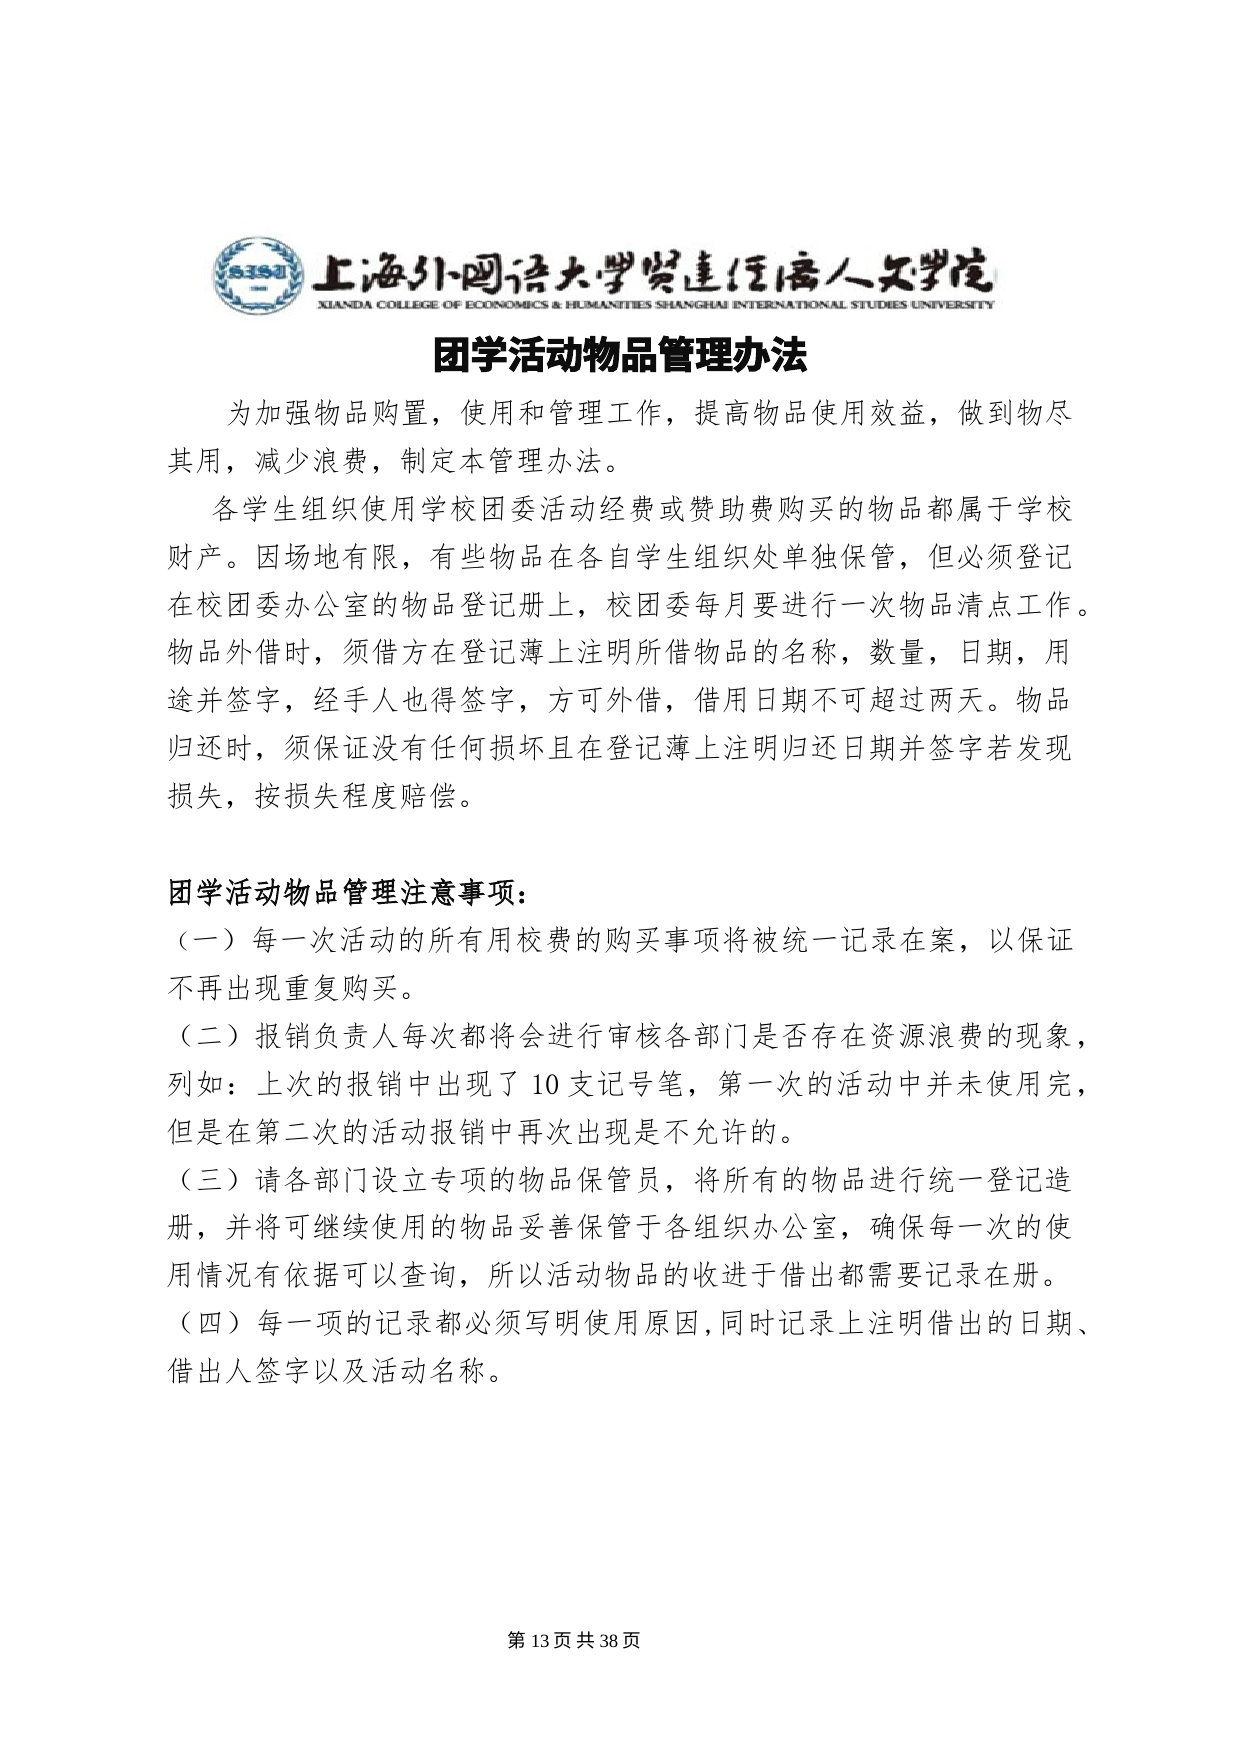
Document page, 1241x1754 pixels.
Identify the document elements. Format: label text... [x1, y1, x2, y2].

text （三）请各部门设立专项的物品保管员，将所有的物品进行统一登记造册，并将可继续使用的物品妥善保管于各组织办公室，确保每一次的使用情况有依据可以查询，所以活动物品的收进于借出都需要记录在册。 [165, 1146, 1075, 1290]
text 为加强物品购置，使用和管理工作，提高物品使用效益，做到物尽其用，减少浪费，制定本管理办法。 [165, 379, 1075, 475]
text （二）报销负责人每次都将会进行审核各部门是否存在资源浪费的现象，列如：上次的报销中出现了10支记号笔，第一次的活动中并未使用完，但是在第二次的活动报销中再次出现是不允许的。 [165, 1002, 1075, 1146]
text （四）每一项的记录都必须写明使用原因,同时记录上注明借出的日期、借出人签字以及活动名称。 [165, 1290, 1075, 1386]
text 团学活动物品管理注意事项： [165, 858, 1075, 906]
picture [165, 222, 1025, 332]
text 各学生组织使用学校团委活动经费或赞助费购买的物品都属于学校财产。因场地有限，有些物品在各自学生组织处单独保管，但必须登记在校团委办公室的物品登记册上，校团委每月要进行一次物品清点工作。物品外借时，须借方在登记薄上注明所借物品的名称，数量，日期，用途并签字，经手人也得签字，方可外借，借用日期不可超过两天。物品归还时，须保证没有任何损坏且在登记薄上注明归还日期并签字若发现损失，按损失程度赔偿。 [165, 475, 1075, 811]
subtitle 团学活动物品管理办法 [165, 331, 1075, 379]
text （一）每一次活动的所有用校费的购买事项将被统一记录在案，以保证不再出现重复购买。 [165, 906, 1075, 1002]
